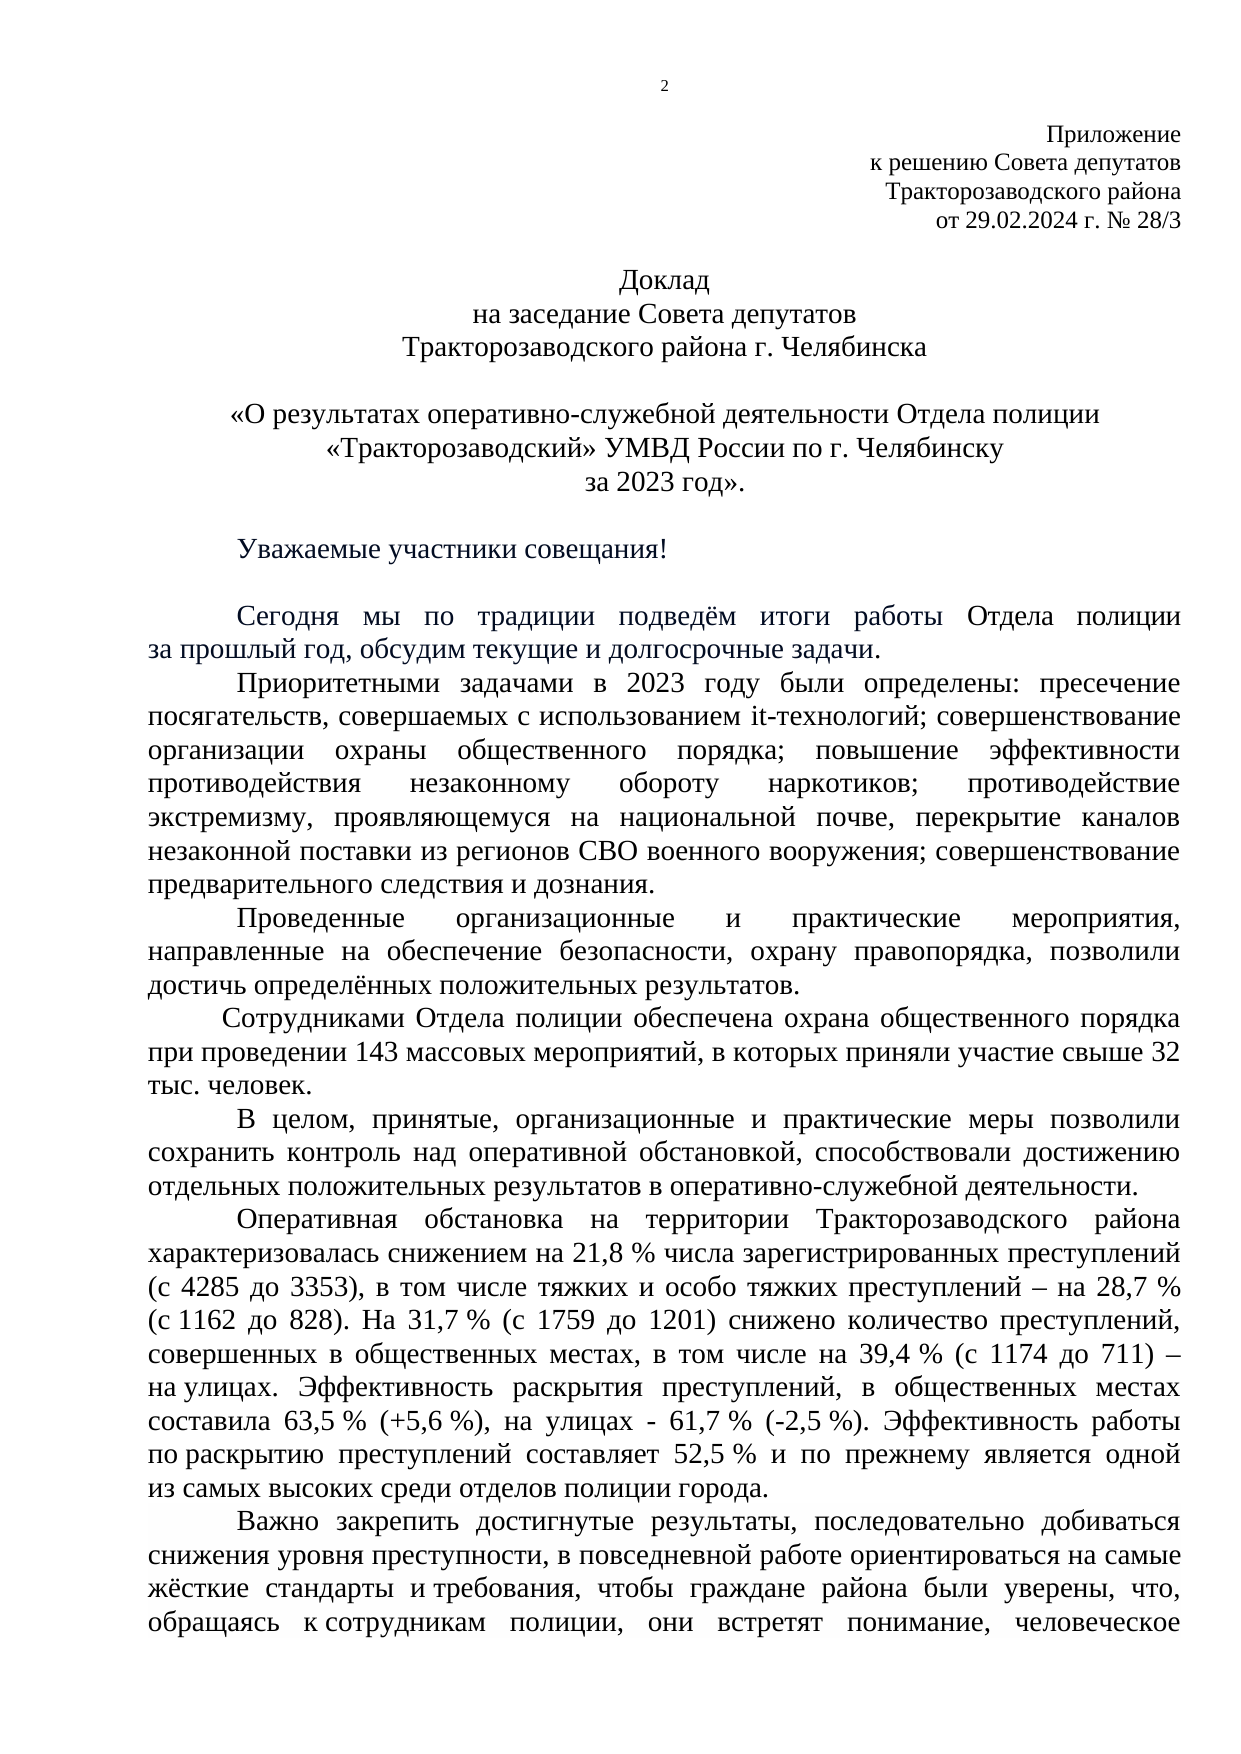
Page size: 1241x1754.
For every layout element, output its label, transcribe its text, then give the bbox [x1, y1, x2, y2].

text В целом, принятые, организационные и практические меры позволили сохранить контроль над оперативной обстановкой, способствовали достижению отдельных положительных результатов в оперативно-служебной деятельности. [148, 1101, 1181, 1202]
text за 2023 год». [148, 464, 1182, 497]
text Уважаемые участники совещания! [148, 531, 1181, 564]
text Тракторозаводского района [148, 176, 1181, 205]
text Приложение [148, 118, 1181, 147]
text Приоритетными задачами в 2023 году были определены: пресечение посягательств, совершаемых с использованием it-технологий; совершенствование организации охраны общественного порядка; повышение эффективности противодействия незаконному обороту наркотиков; противодействие экстремизму, проявляющемуся на национальной почве, перекрытие каналов незаконной поставки из регионов СВО военного вооружения; совершенствование предварительного следствия и дознания. [148, 665, 1181, 900]
text к решению Совета депутатов [148, 147, 1181, 176]
text Оперативная обстановка на территории Тракторозаводского района характеризовалась снижением на 21,8 % числа зарегистрированных преступлений (с 4285 до 3353), в том числе тяжких и особо тяжких преступлений – на 28,7 % (с 1162 до 828). На 31,7 % (с 1759 до 1201) снижено количество преступлений, совершенных в общественных местах, в том числе на 39,4 % (с 1174 до 711) – на улицах. Эффективность раскрытия преступлений, в общественных местах составила 63,5 % (+5,6 %), на улицах - 61,7 % (-2,5 %). Эффективность работы по раскрытию преступлений составляет 52,5 % и по прежнему является одной из самых высоких среди отделов полиции города. [148, 1202, 1181, 1503]
text Проведенные организационные и практические мероприятия, направленные на обеспечение безопасности, охрану правопорядка, позволили достичь определённых положительных результатов. [148, 900, 1181, 1000]
text на заседание Совета депутатов [148, 296, 1181, 329]
text Доклад [148, 262, 1181, 296]
text Тракторозаводского района г. Челябинска [148, 329, 1181, 363]
text Сотрудниками Отдела полиции обеспечена охрана общественного порядка при проведении 143 массовых мероприятий, в которых приняли участие свыше 32 тыс. человек. [148, 1000, 1181, 1101]
text «О результатах оперативно-служебной деятельности Отдела полиции «Тракторозаводский» УМВД России по г. Челябинску [148, 397, 1182, 464]
text Сегодня мы по традиции подведём итоги работы Отдела полиции за прошлый год, обсудим текущие и долгосрочные задачи. [148, 598, 1181, 665]
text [148, 1503, 1181, 1638]
text от 29.02.2024 г. № 28/3 [148, 205, 1181, 234]
